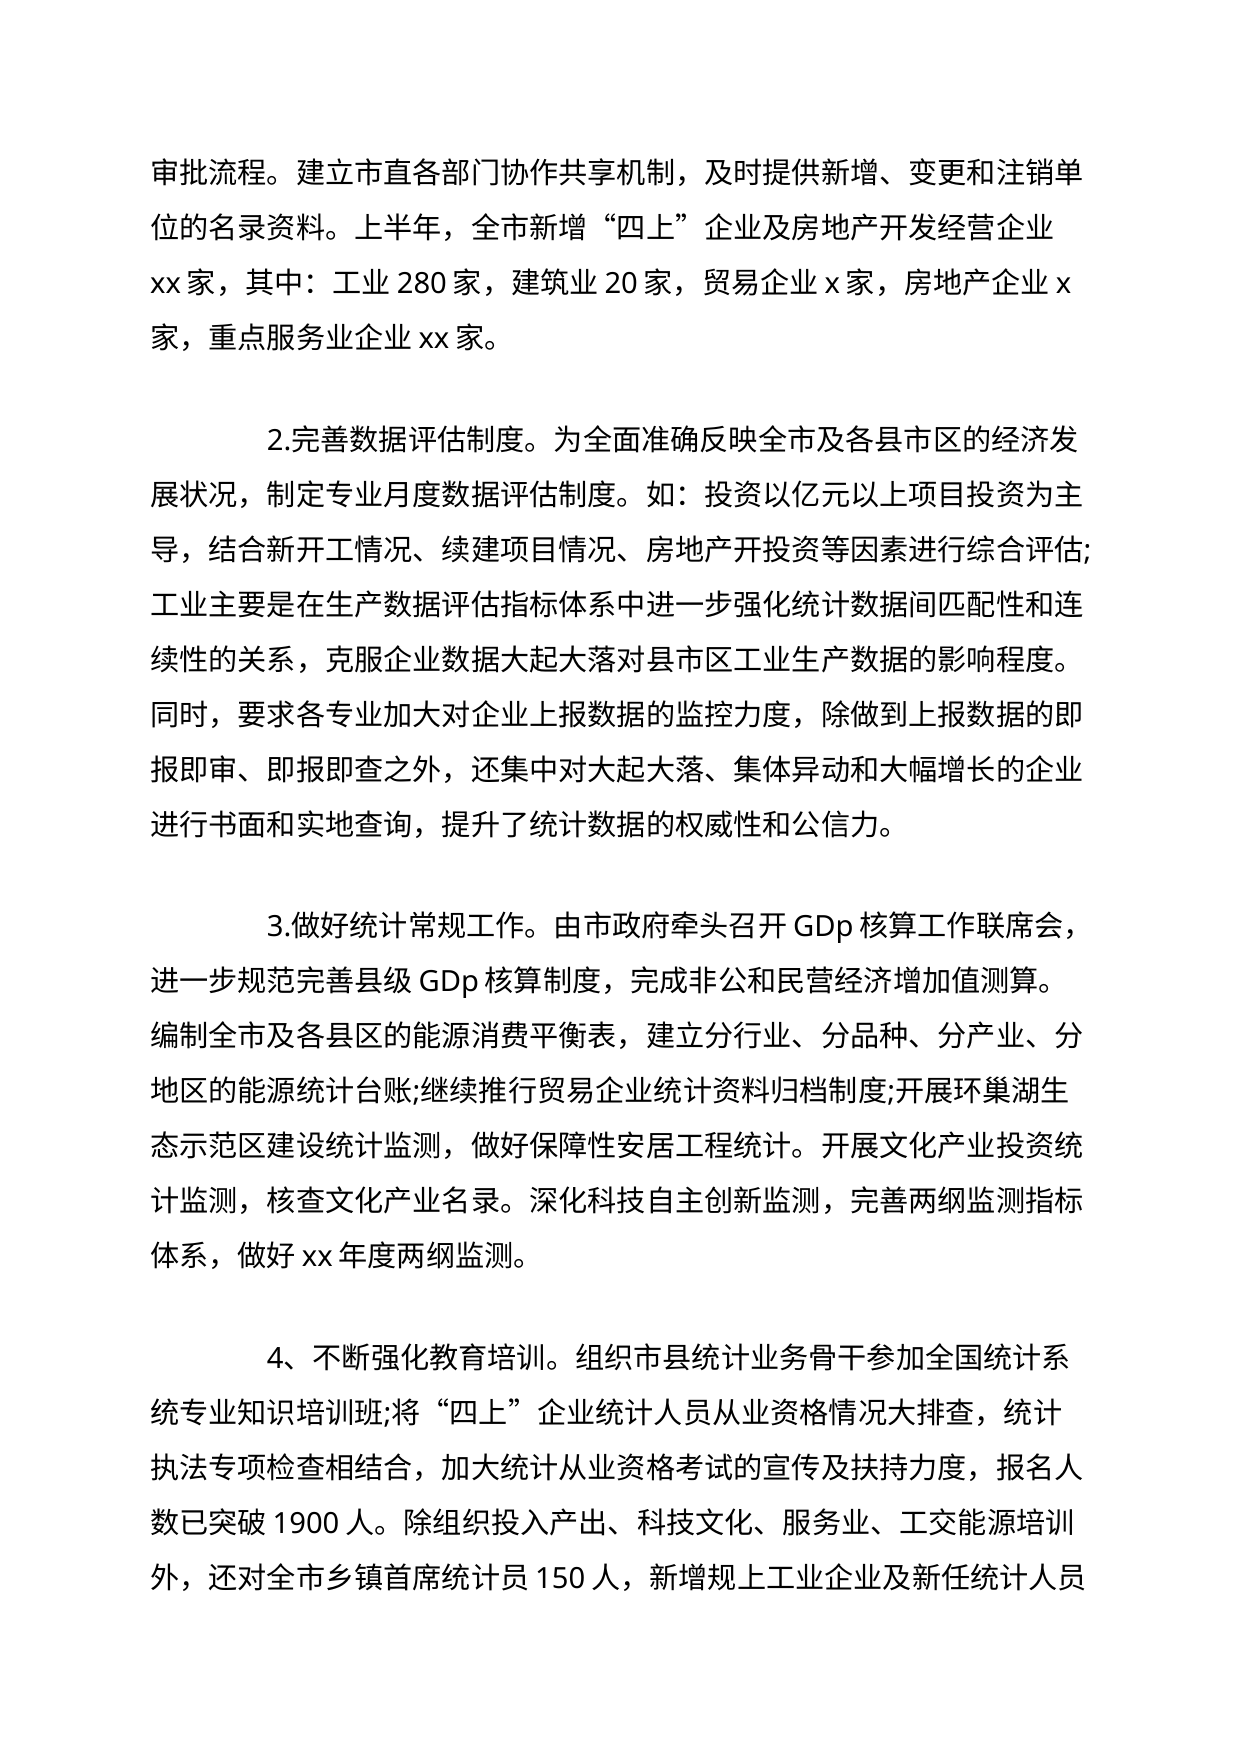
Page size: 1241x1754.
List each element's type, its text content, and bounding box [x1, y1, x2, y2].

text 3.做好统计常规工作。由市政府牵头召开GDp核算工作联席会，进一步规范完善县级GDp核算制度，完成非公和民营经济增加值测算。编制全市及各县区的能源消费平衡表，建立分行业、分品种、分产业、分地区的能源统计台账;继续推行贸易企业统计资料归档制度;开展环巢湖生态示范区建设统计监测，做好保障性安居工程统计。开展文化产业投资统计监测，核查文化产业名录。深化科技自主创新监测，完善两纲监测指标体系，做好xx年度两纲监测。 [150, 903, 1090, 1275]
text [150, 1335, 1090, 1597]
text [150, 150, 1090, 357]
text 2.完善数据评估制度。为全面准确反映全市及各县市区的经济发展状况，制定专业月度数据评估制度。如：投资以亿元以上项目投资为主导，结合新开工情况、续建项目情况、房地产开投资等因素进行综合评估;工业主要是在生产数据评估指标体系中进一步强化统计数据间匹配性和连续性的关系，克服企业数据大起大落对县市区工业生产数据的影响程度。同时，要求各专业加大对企业上报数据的监控力度，除做到上报数据的即报即审、即报即查之外，还集中对大起大落、集体异动和大幅增长的企业进行书面和实地查询，提升了统计数据的权威性和公信力。 [150, 417, 1090, 843]
